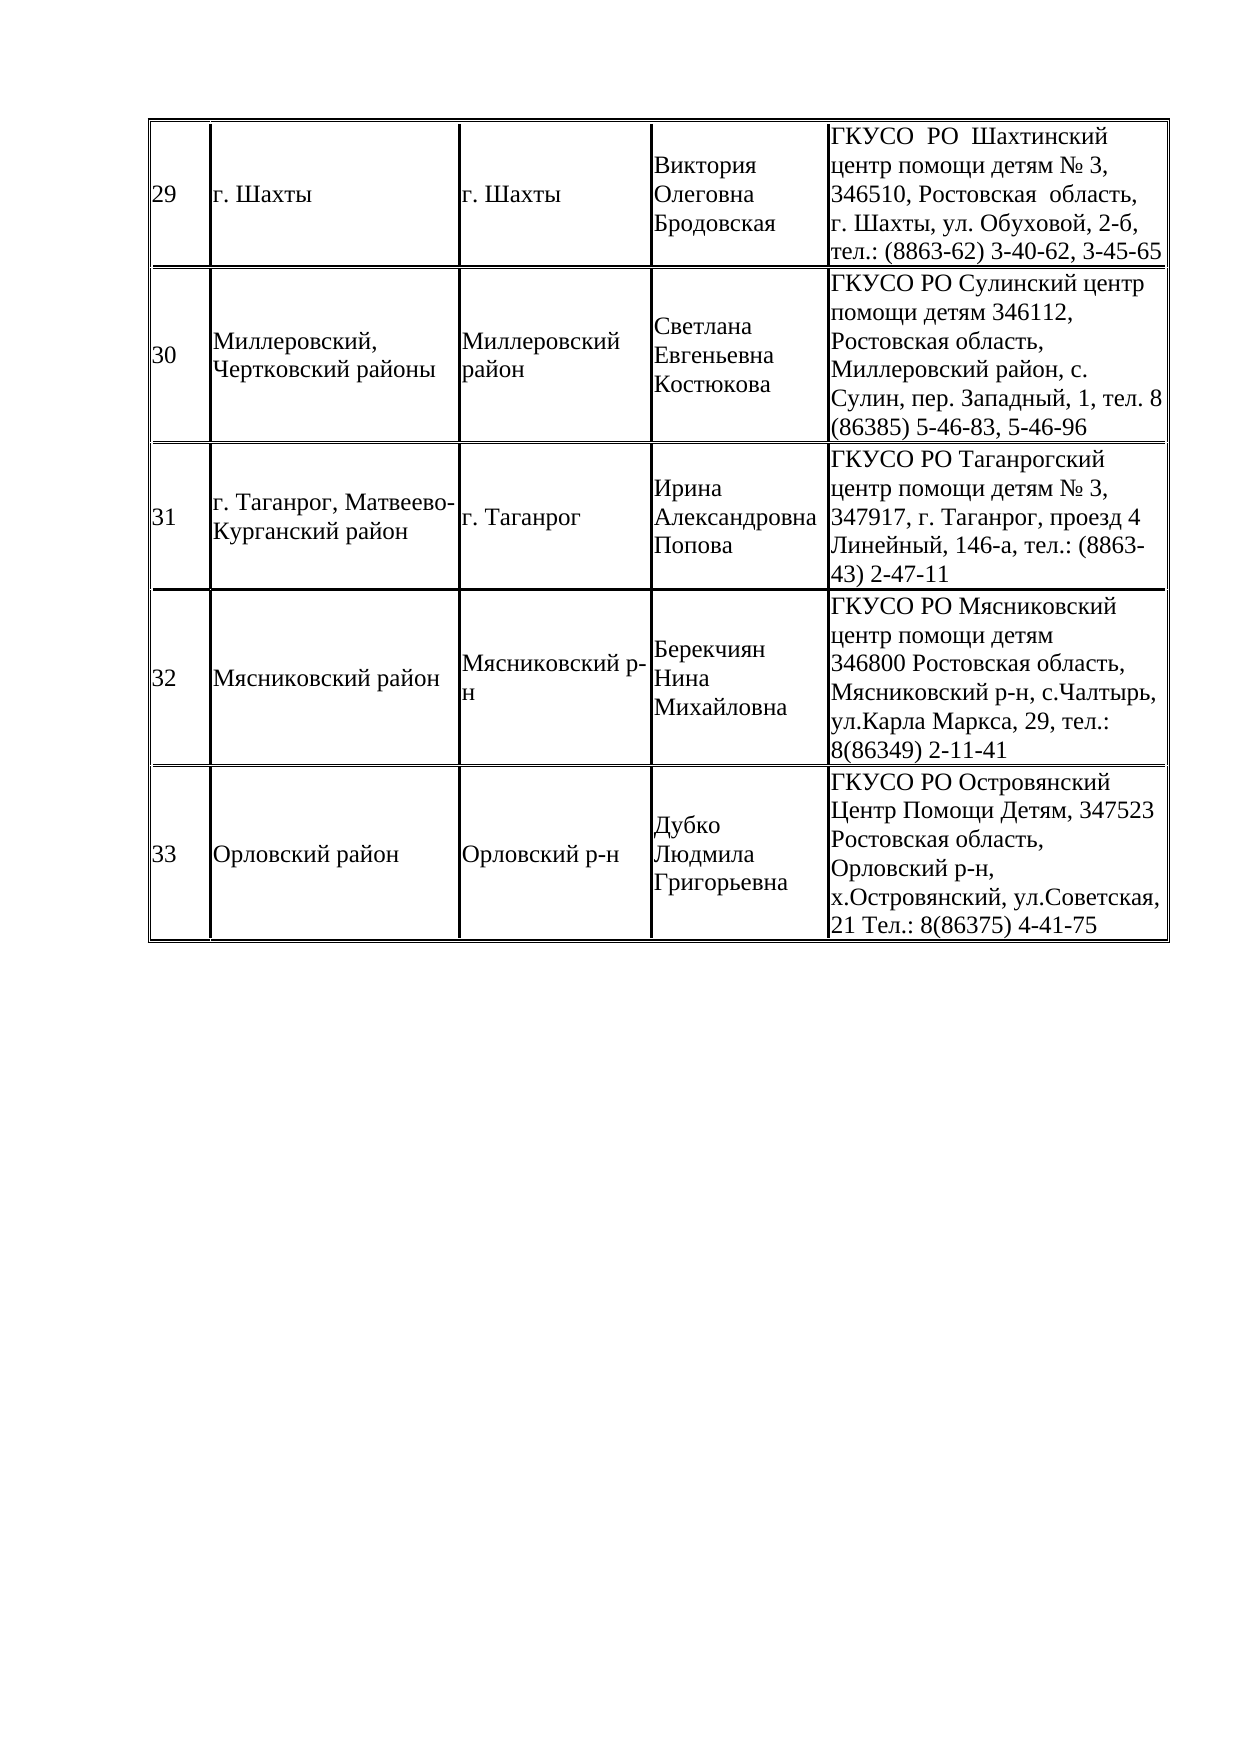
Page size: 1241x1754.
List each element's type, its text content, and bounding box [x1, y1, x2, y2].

table_cell Ирина Александровна Попова [653, 444, 827, 588]
table_cell ГКУСО РО Шахтинский центр помощи детям № 3, 346510, Ростовская область, г. Шахты, ул. Обуховой, 2-б, тел.: (8863-62) 3-40-62, 3-45-65 [828, 122, 1167, 265]
table_cell г. Шахты [459, 122, 651, 265]
table_cell ГКУСО РО Мясниковский центр помощи детям 346800 Ростовская область, Мясниковский р-н, с.Чалтырь, ул.Карла Маркса, 29, тел.: 8(86349) 2-11-41 [830, 588, 1168, 763]
table_cell 29 [151, 122, 210, 265]
table_cell Орловский р-н [459, 767, 651, 939]
table_cell г. Таганрог, Матвеево-Курганский район [212, 444, 458, 588]
table_cell Берекчиян Нина Михайловна [653, 591, 827, 763]
table_cell Миллеровский, Чертковский районы [212, 269, 458, 441]
table_cell г. Таганрог [461, 444, 650, 588]
table_cell 32 [149, 588, 209, 763]
table_cell 30 [151, 265, 209, 441]
table_cell ГКУСО РО Островянский Центр Помощи Детям, 347523 Ростовская область, Орловский р-н, х.Островянский, ул.Советская, 21 Тел.: 8(86375) 4-41-75 [828, 764, 1167, 939]
table_cell Мясниковский р-н [461, 591, 650, 763]
table_cell 33 [151, 764, 210, 939]
table_cell Миллеровский район [461, 269, 650, 441]
table_cell ГКУСО РО Таганрогский центр помощи детям № 3, 347917, г. Таганрог, проезд 4 Линейный, 146-а, тел.: (8863-43) 2-47-11 [828, 441, 1168, 588]
table_cell Мясниковский район [212, 591, 458, 763]
table_cell Орловский район [210, 767, 459, 939]
table_cell Виктория Олеговна Бродовская [651, 122, 828, 265]
table_cell Светлана Евгеньевна Костюкова [653, 269, 827, 441]
table_cell 31 [149, 441, 210, 588]
table_cell Дубко Людмила Григорьевна [651, 767, 828, 939]
table_cell г. Шахты [210, 122, 459, 265]
table_cell ГКУСО РО Сулинский центр помощи детям 346112, Ростовская область, Миллеровский район, с. Сулин, пер. Западный, 1, тел. 8 (86385) 5-46-83, 5-46-96 [830, 265, 1167, 441]
